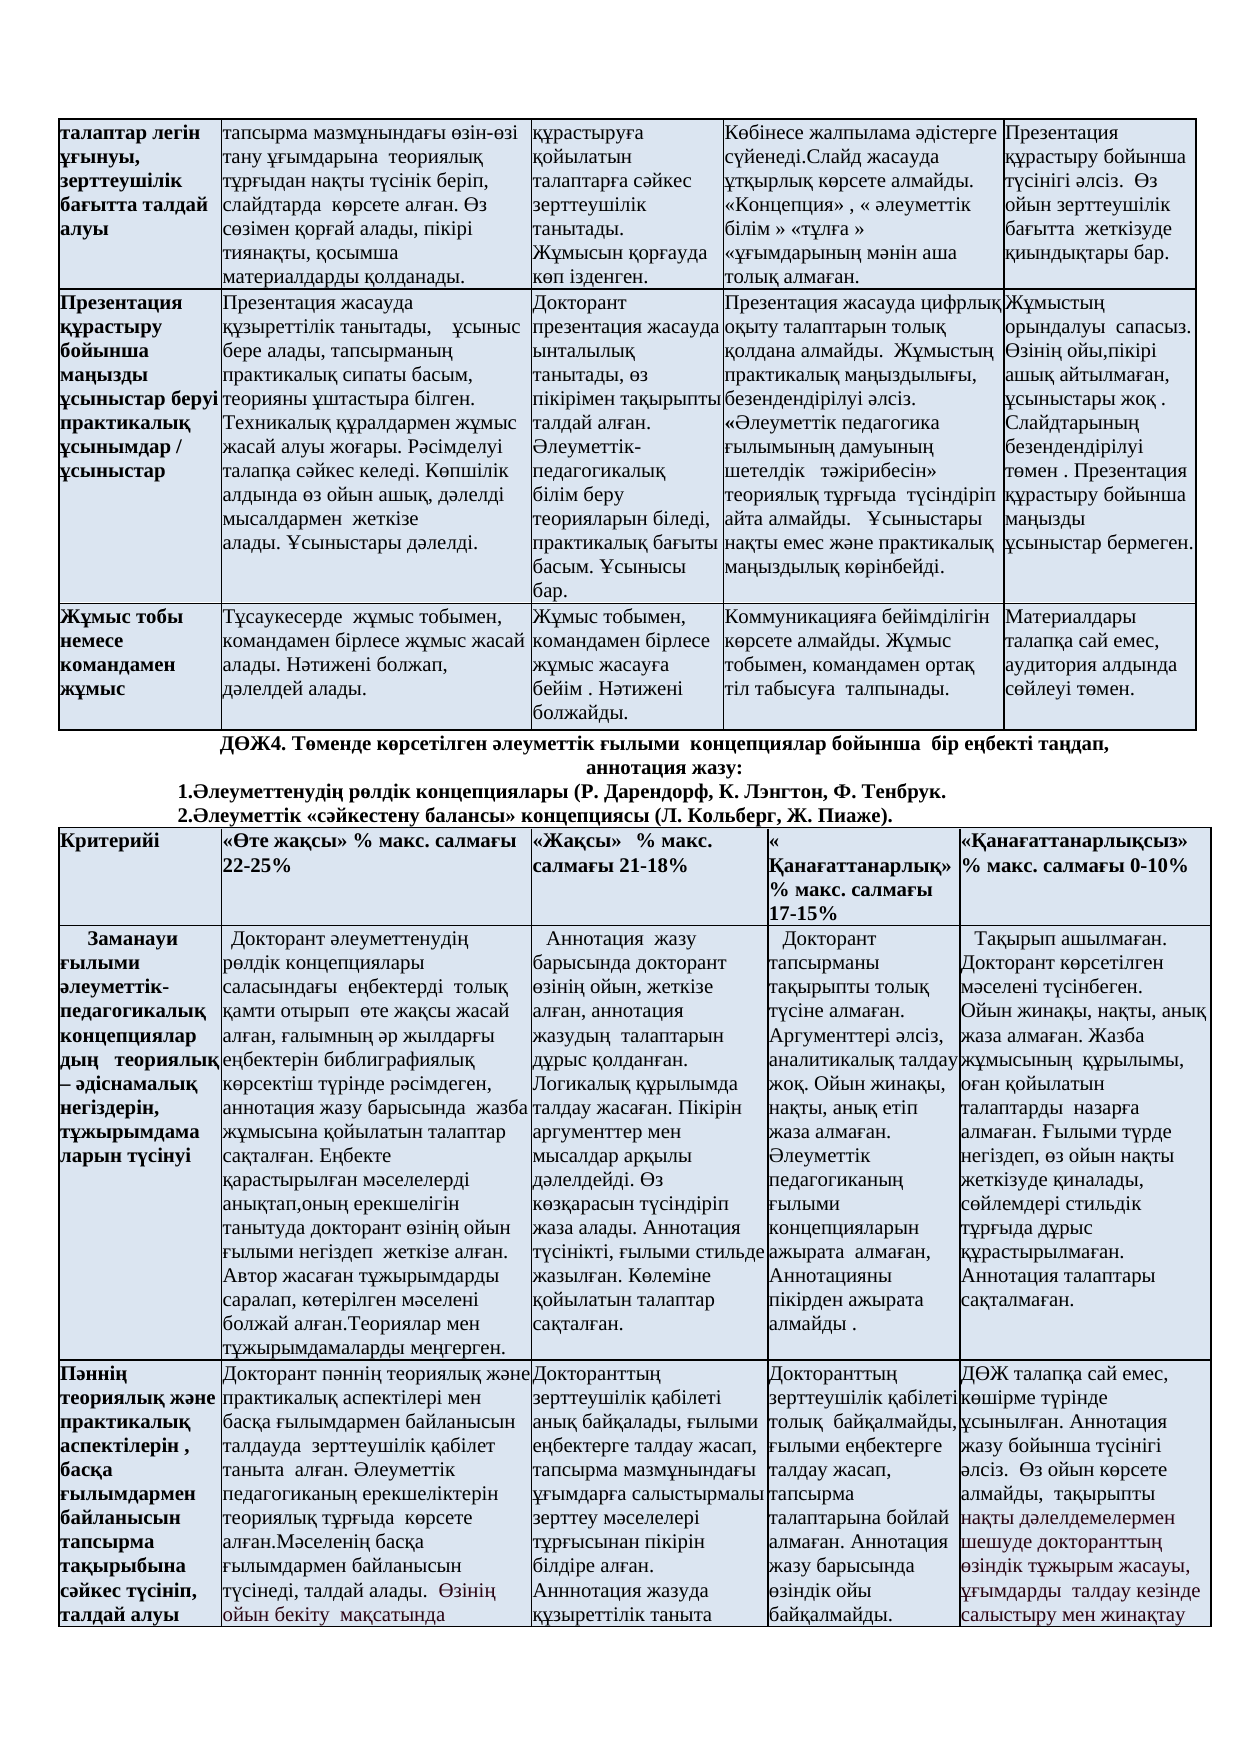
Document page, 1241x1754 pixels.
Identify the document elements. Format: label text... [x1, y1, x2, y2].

table_cell Презентация құрастыру бойынша маңызды ұсыныстар беруі практикалық ұсынымдар / ұсыныстар [60, 290, 221, 602]
table_cell Заманауи ғылыми әлеуметтік-педагогикалық концепциялар дың теориялық – әдіснамалық негіздерін, тұжырымдама ларын түсінуі [60, 926, 221, 1359]
table_cell Жұмыстың орындалуы сапасыз. Өзінің ойы,пікірі ашық айтылмаған, ұсыныстары жоқ . Слайдтарының безендендірілуі төмен . Презентация құрастыру бойынша маңызды ұсыныстар бермеген. [1005, 290, 1195, 602]
table_cell Презентация жасауда цифрлық оқыту талаптарын толық қолдана алмайды. Жұмыстың практикалық маңыздылығы, безендендірілуі әлсіз. «Әлеуметтік педагогика ғылымының дамуының шетелдік тәжірибесін» теориялық тұрғыда түсіндіріп айта алмайды. Ұсыныстары нақты емес және практикалық маңыздылық көрінбейді. [724, 290, 1003, 602]
text 1.Әлеуметтенудің рөлдік концепциялары (Р. Дарендорф, К. Лэнгтон, Ф. Тенбрук. [177, 779, 1152, 803]
text 2.Әлеуметтік «сәйкестену балансы» концепциясы (Л. Кольберг, Ж. Пиаже). [177, 803, 1152, 827]
table_cell Докторант әлеуметтенудің рөлдік концепциялары саласындағы еңбектерді толық қамти отырып өте жақсы жасай алған, ғалымның әр жылдарғы еңбектерін библиграфиялық көрсектіш түрінде рәсімдеген, аннотация жазу барысында жазба жұмысына қойылатын талаптар сақталған. Еңбекте қарастырылған мәселелерді анықтап,оның ерекшелігін танытуда докторант өзінің ойын ғылыми негіздеп жеткізе алған. Автор жасаған тұжырымдарды саралап, көтерілген мәселені болжай алған.Теориялар мен тұжырымдамаларды меңгерген. [222, 926, 531, 1359]
table_cell Коммуникацияға бейімділігін көрсете алмайды. Жұмыс тобымен, командамен ортақ тіл табысуға талпынады. [724, 604, 1003, 729]
table_header «Өте жақсы» % макс. салмағы 22-25% [222, 828, 531, 925]
table_cell Жұмыс тобы немесе командамен жұмыс [60, 604, 221, 729]
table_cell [724, 120, 1003, 288]
text ДӨЖ4. Төменде көрсетілген әлеуметтік ғылыми концепциялар бойынша бір еңбекті таңдап, аннотация жазу: [177, 731, 1152, 779]
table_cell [769, 1361, 959, 1626]
table_cell Аннотация жазу барысында докторант өзінің ойын, жеткізе алған, аннотация жазудың талаптарын дұрыс қолданған. Логикалық құрылымда талдау жасаған. Пікірін аргументтер мен мысалдар арқылы дәлелдейді. Өз көзқарасын түсіндіріп жаза алады. Аннотация түсінікті, ғылыми стильде жазылған. Көлеміне қойылатын талаптар сақталған. [532, 926, 767, 1359]
table_cell Презентация жасауда құзыреттілік танытады, ұсыныс бере алады, тапсырманың практикалық сипаты басым, теорияны ұштастыра білген. Техникалық құралдармен жұмыс жасай алуы жоғары. Рәсімделуі талапқа сәйкес келеді. Көпшілік алдында өз ойын ашық, дәлелді мысалдармен жеткізе алады. Ұсыныстары дәлелді. [222, 290, 531, 602]
table_header «Жақсы» % макс. салмағы 21-18% [532, 828, 768, 925]
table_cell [961, 1361, 1210, 1626]
table_cell Тақырып ашылмаған. Докторант көрсетілген мәселені түсінбеген. Ойын жинақы, нақты, анық жаза алмаған. Жазба жұмысының құрылымы, оған қойылатын талаптарды назарға алмаған. Ғылыми түрде негіздеп, өз ойын нақты жеткізуде қиналады, сөйлемдері стильдік тұрғыда дұрыс құрастырылмаған. Аннотация талаптары сақталмаған. [961, 926, 1210, 1359]
table_cell Докторант презентация жасауда ынталылық танытады, өз пікірімен тақырыпты талдай алған. Әлеуметтік-педагогикалық білім беру теорияларын біледі, практикалық бағыты басым. Ұсынысы бар. [532, 290, 723, 602]
table_cell Жұмыс тобымен, командамен бірлесе жұмыс жасауға бейім . Нәтижені болжайды. [532, 604, 723, 729]
table_header Критерийі [60, 828, 221, 925]
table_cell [1005, 120, 1195, 288]
table_cell Докторант тапсырманы тақырыпты толық түсіне алмаған. Аргументтері әлсіз, аналитикалық талдау жоқ. Ойын жинақы, нақты, анық етіп жаза алмаған. Әлеуметтік педагогиканың ғылыми концепцияларын ажырата алмаған, Аннотацияны пікірден ажырата алмайды . [769, 926, 959, 1359]
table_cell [532, 120, 723, 288]
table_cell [532, 1361, 767, 1626]
table_cell Материалдары талапқа сай емес, аудитория алдында сөйлеуі төмен. [1005, 604, 1195, 729]
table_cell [222, 120, 531, 288]
table_header «Қанағаттанарлықсыз» % макс. салмағы 0-10% [961, 828, 1210, 925]
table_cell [222, 1361, 531, 1626]
table_cell Тұсаукесерде жұмыс тобымен, командамен бірлесе жұмыс жасай алады. Нәтижені болжап, дәлелдей алады. [222, 604, 531, 729]
table_header «Қанағаттанарлық» % макс. салмағы 17-15% [769, 828, 960, 925]
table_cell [60, 120, 221, 288]
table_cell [60, 1361, 221, 1626]
